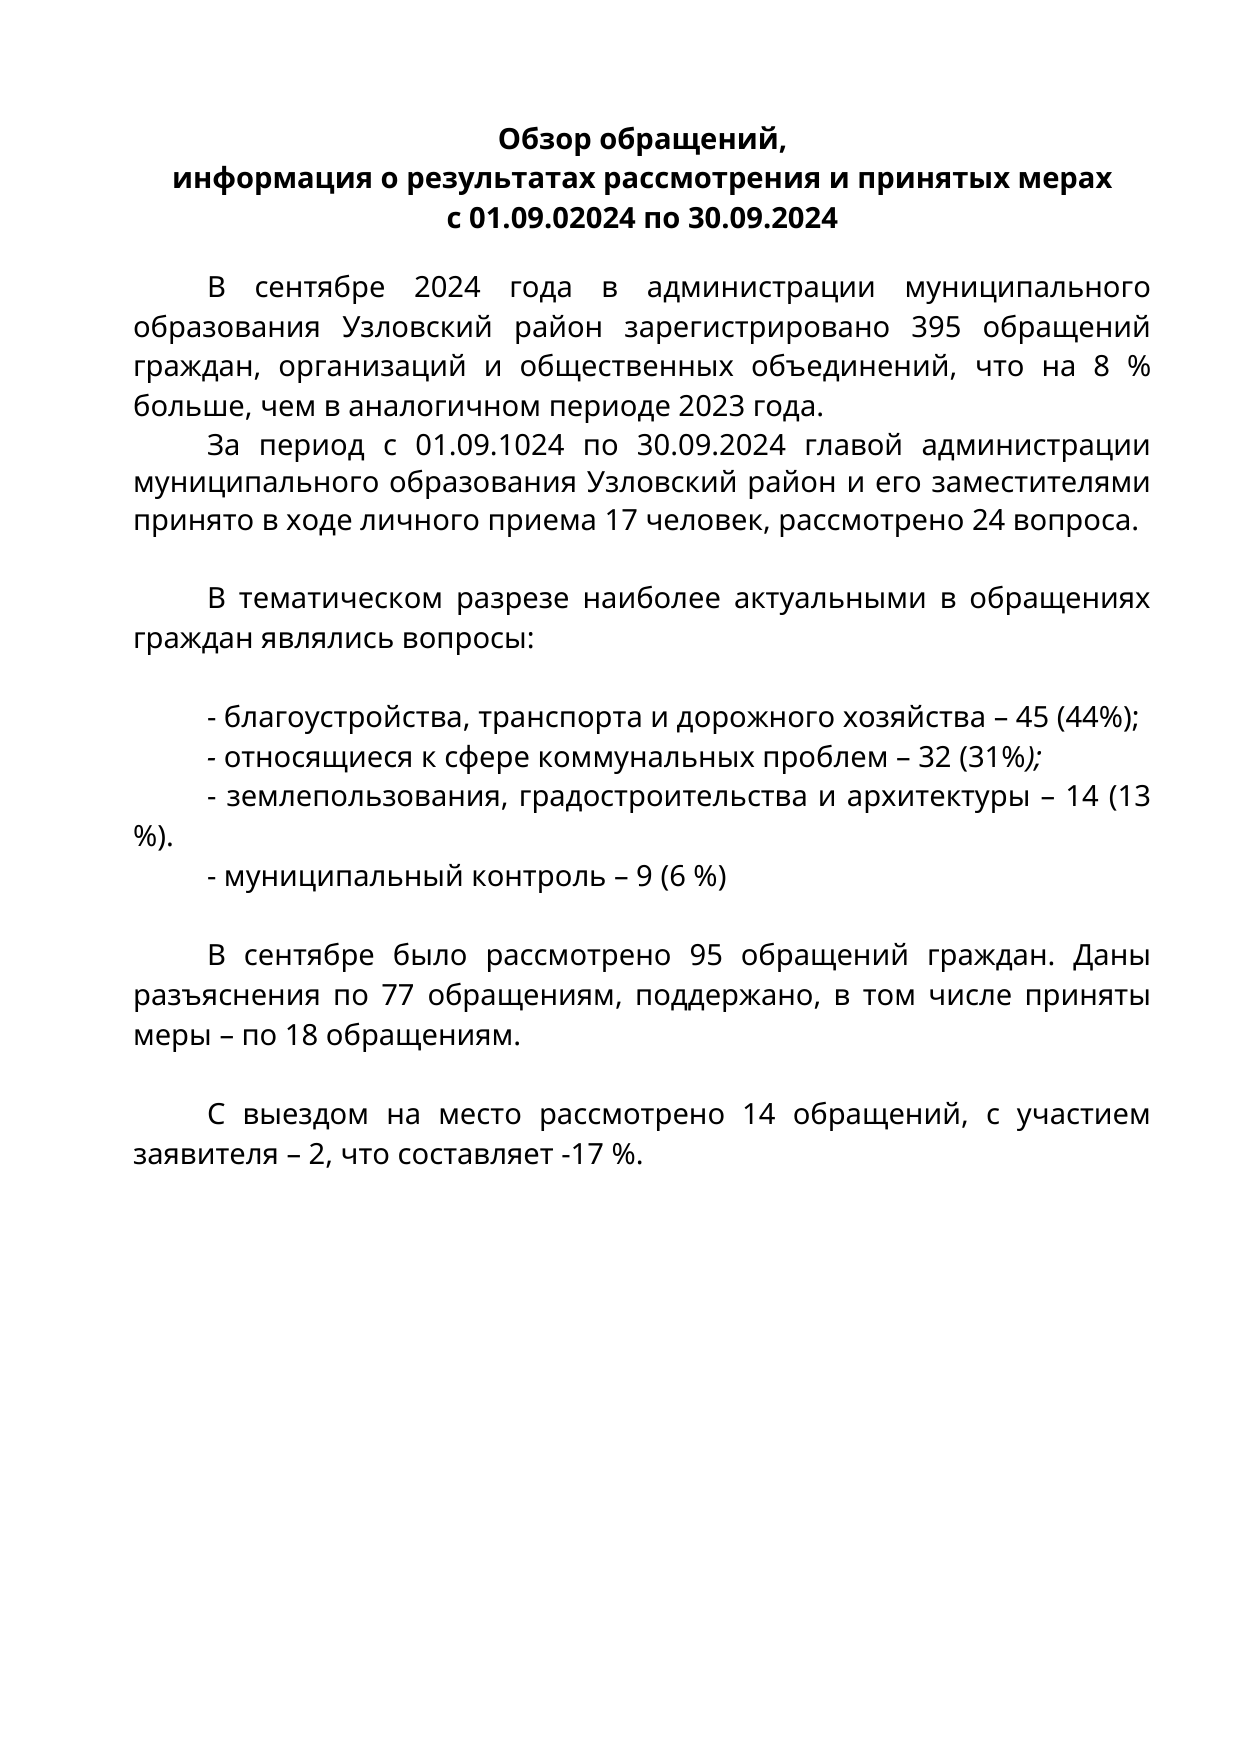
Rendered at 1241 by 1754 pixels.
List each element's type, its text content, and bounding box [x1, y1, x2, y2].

text - относящиеся к сфере коммунальных проблем – 32 (31%); [133, 736, 1152, 776]
text В сентябре 2024 года в администрации муниципального образования Узловский район зарегистрировано 395 обращений граждан, организаций и общественных объединений, что на 8 % больше, чем в аналогичном периоде 2023 года. [133, 266, 1152, 425]
text Обзор обращений, [133, 118, 1152, 158]
text С выездом на место рассмотрено 14 обращений, с участием заявителя – 2, что составляет -17 %. [133, 1093, 1152, 1173]
text с 01.09.02024 по 30.09.2024 [133, 197, 1152, 237]
text информация о результатах рассмотрения и принятых мерах [133, 158, 1152, 197]
text За период с 01.09.1024 по 30.09.2024 главой администрации муниципального образования Узловский район и его заместителями принято в ходе личного приема 17 человек, рассмотрено 24 вопроса. [133, 425, 1152, 538]
text - муниципальный контроль – 9 (6 %) [133, 855, 1152, 895]
text - землепользования, градостроительства и архитектуры – 14 (13 %). [133, 776, 1152, 855]
text В тематическом разрезе наиболее актуальными в обращениях граждан являлись вопросы: [133, 577, 1152, 657]
text В сентябре было рассмотрено 95 обращений граждан. Даны разъяснения по 77 обращениям, поддержано, в том числе приняты меры – по 18 обращениям. [133, 934, 1152, 1053]
text - благоустройства, транспорта и дорожного хозяйства – 45 (44%); [133, 696, 1152, 736]
